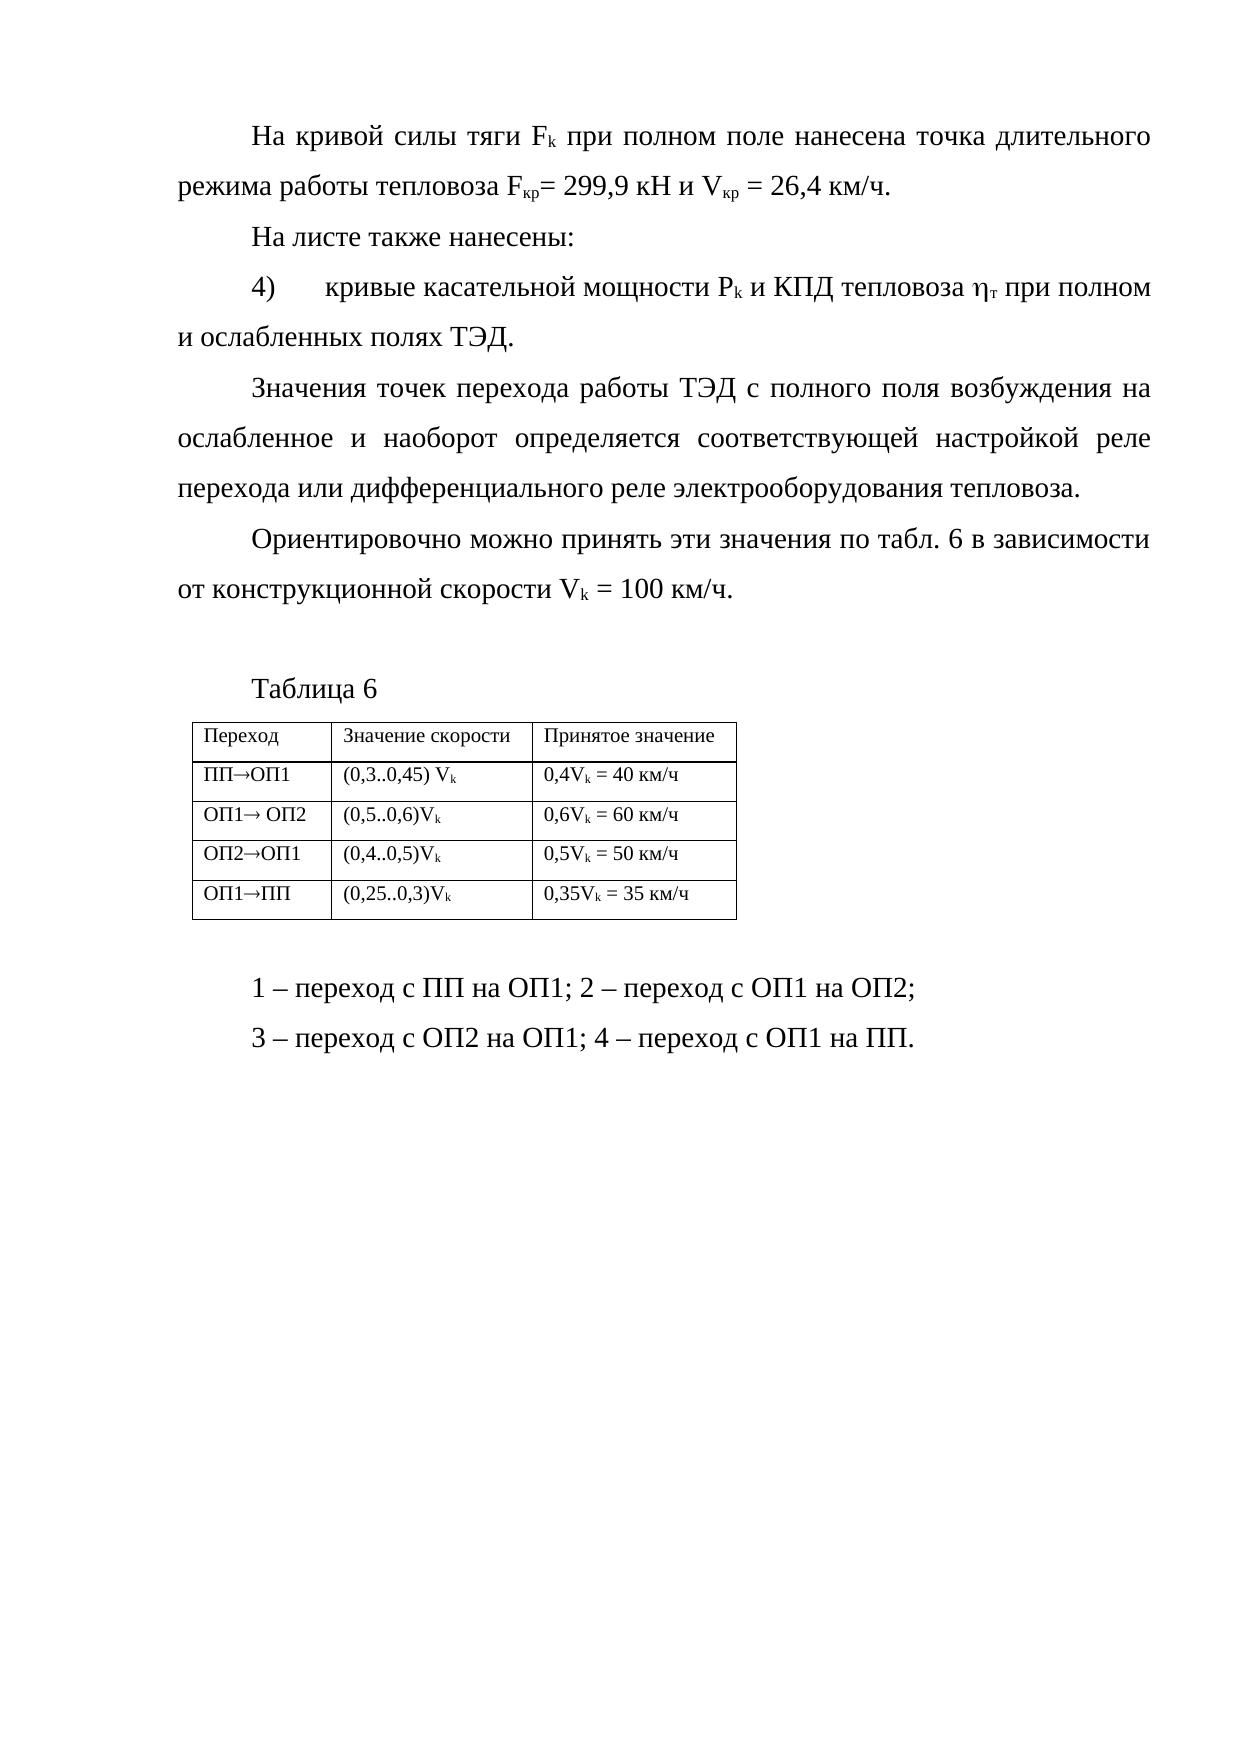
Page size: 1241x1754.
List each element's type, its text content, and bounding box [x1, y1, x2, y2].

text 1 – переход с ПП на ОП1; 2 – переход с ОП1 на ОП2; [177, 970, 1152, 1004]
table_cell (0,4..0,5)Vk [332, 841, 532, 879]
list кривые касательной мощности Pk и КПД тепловоза т при полном и ослабленных полях ТЭД. [177, 269, 1152, 353]
table_cell ОП2ОП1 [193, 841, 331, 879]
text На кривой силы тяги Fk при полном поле нанесена точка длительного режима работы тепловоза Fкр= 299,9 кН и Vкр = 26,4 км/ч. [177, 118, 1152, 202]
table_cell ОП1ПП [193, 881, 331, 919]
text Таблица 6 [177, 672, 1152, 705]
text 3 – переход с ОП2 на ОП1; 4 – переход с ОП1 на ПП. [177, 1021, 1152, 1054]
table_cell 0,4Vk = 40 км/ч [533, 763, 736, 801]
text Ориентировочно можно принять эти значения по табл. 6 в зависимости от конструкционной скорости Vk = 100 км/ч. [177, 521, 1152, 604]
text Значения точек перехода работы ТЭД с полного поля возбуждения на ослабленное и наоборот определяется соответствующей настройкой реле перехода или дифференциального реле электрооборудования тепловоза. [177, 370, 1152, 504]
table_cell (0,3..0,45) Vk [332, 763, 532, 801]
table_header Принятое значение [533, 723, 736, 761]
text На листе также нанесены: [177, 219, 1152, 252]
table_cell (0,5..0,6)Vk [332, 802, 532, 840]
table_header Значение скорости [332, 723, 532, 761]
table_cell 0,5Vk = 50 км/ч [533, 841, 736, 879]
table_cell ППОП1 [193, 763, 331, 801]
table_cell 0,6Vk = 60 км/ч [533, 802, 736, 840]
table_header Переход [193, 723, 331, 761]
table_cell ОП1 ОП2 [193, 802, 331, 840]
table_cell 0,35Vk = 35 км/ч [533, 881, 736, 919]
table_cell (0,25..0,3)Vk [332, 881, 532, 919]
